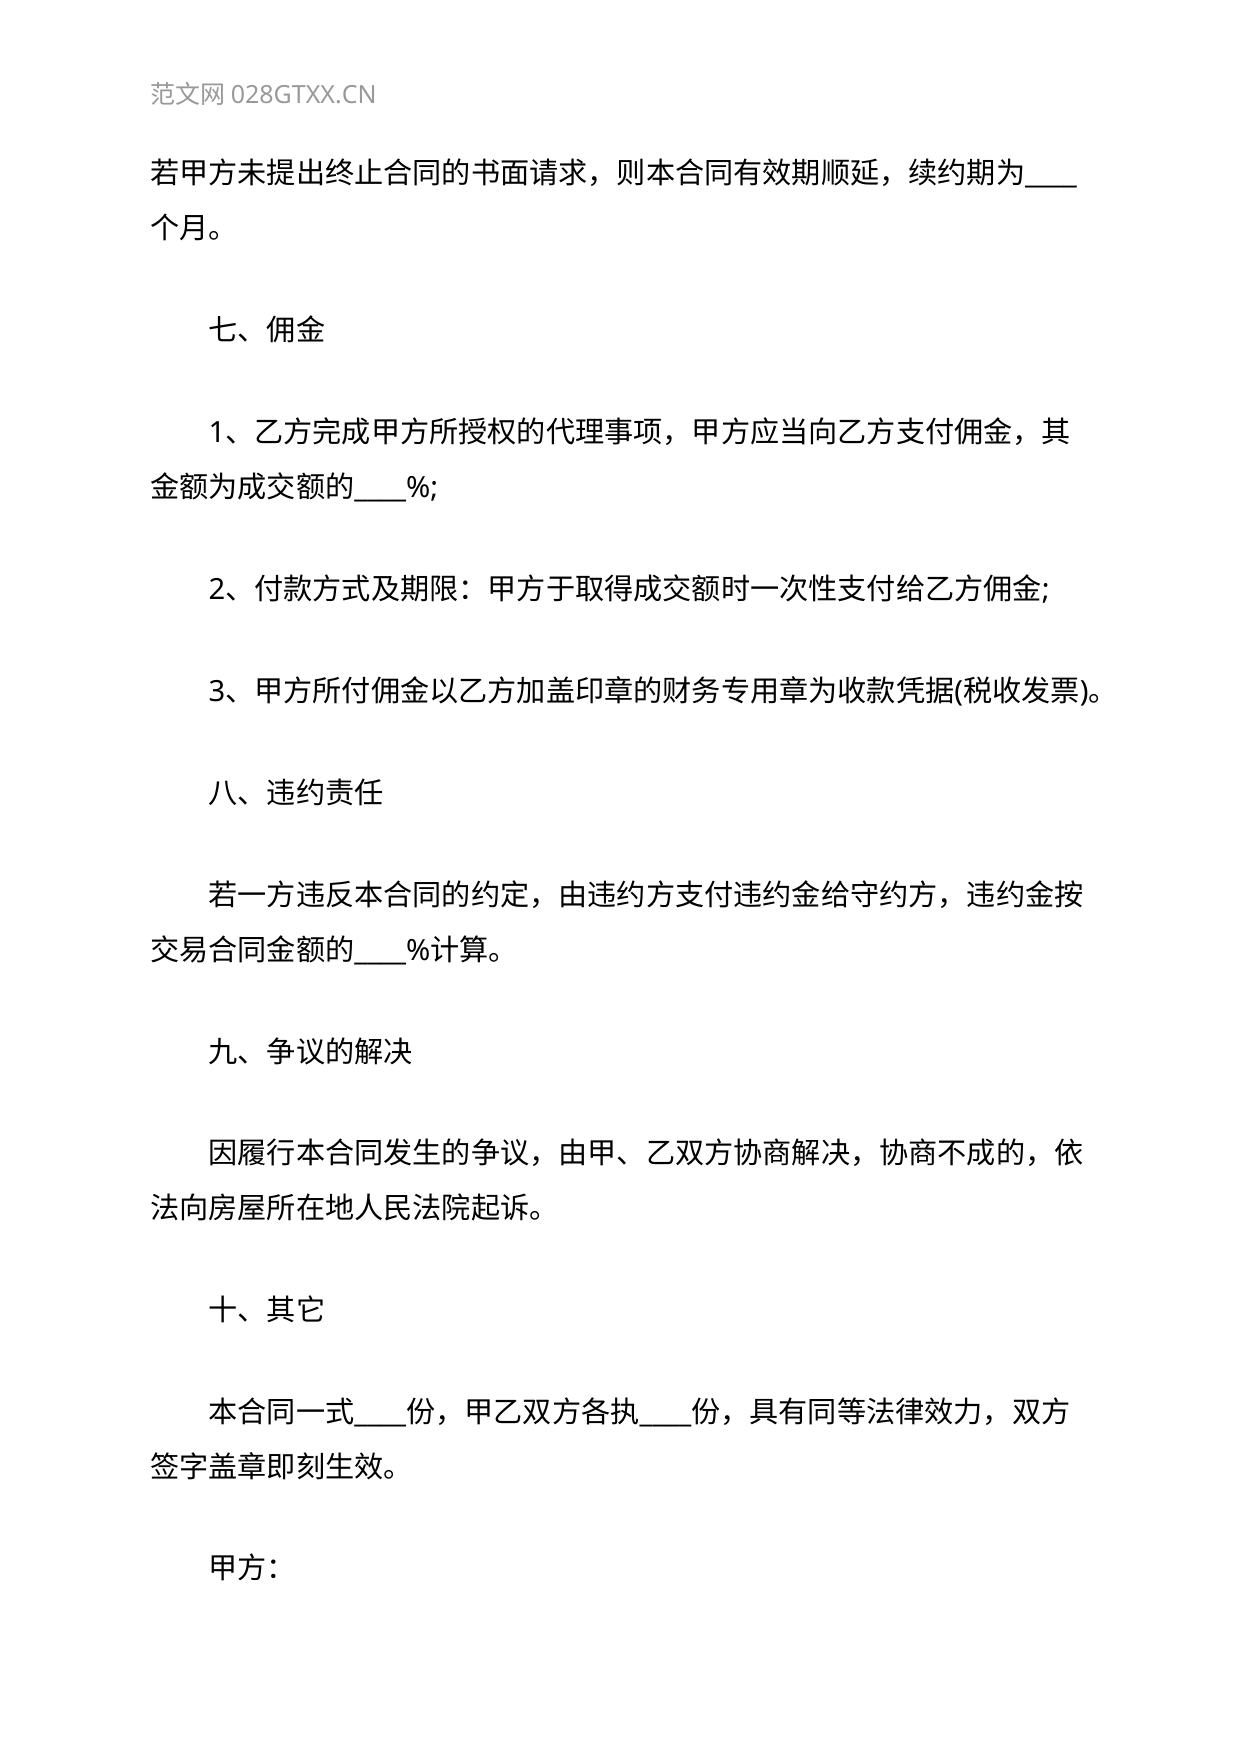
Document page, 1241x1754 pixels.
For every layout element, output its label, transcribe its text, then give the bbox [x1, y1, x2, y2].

text 七、佣金 [150, 307, 1090, 349]
text 1、乙方完成甲方所授权的代理事项，甲方应当向乙方支付佣金，其金额为成交额的____%; [150, 408, 1090, 506]
text 若一方违反本合同的约定，由违约方支付违约金给守约方，违约金按交易合同金额的____%计算。 [150, 871, 1090, 968]
text 因履行本合同发生的争议，由甲、乙双方协商解决，协商不成的，依法向房屋所在地人民法院起诉。 [150, 1130, 1090, 1227]
text 3、甲方所付佣金以乙方加盖印章的财务专用章为收款凭据(税收发票)。 [150, 667, 1090, 710]
text 甲方： [150, 1545, 1090, 1587]
text 本合同一式____份，甲乙双方各执____份，具有同等法律效力，双方签字盖章即刻生效。 [150, 1388, 1090, 1486]
text 十、其它 [150, 1287, 1090, 1329]
text 九、争议的解决 [150, 1028, 1090, 1070]
text 八、违约责任 [150, 769, 1090, 812]
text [150, 150, 1090, 247]
text 2、付款方式及期限：甲方于取得成交额时一次性支付给乙方佣金; [150, 566, 1090, 608]
